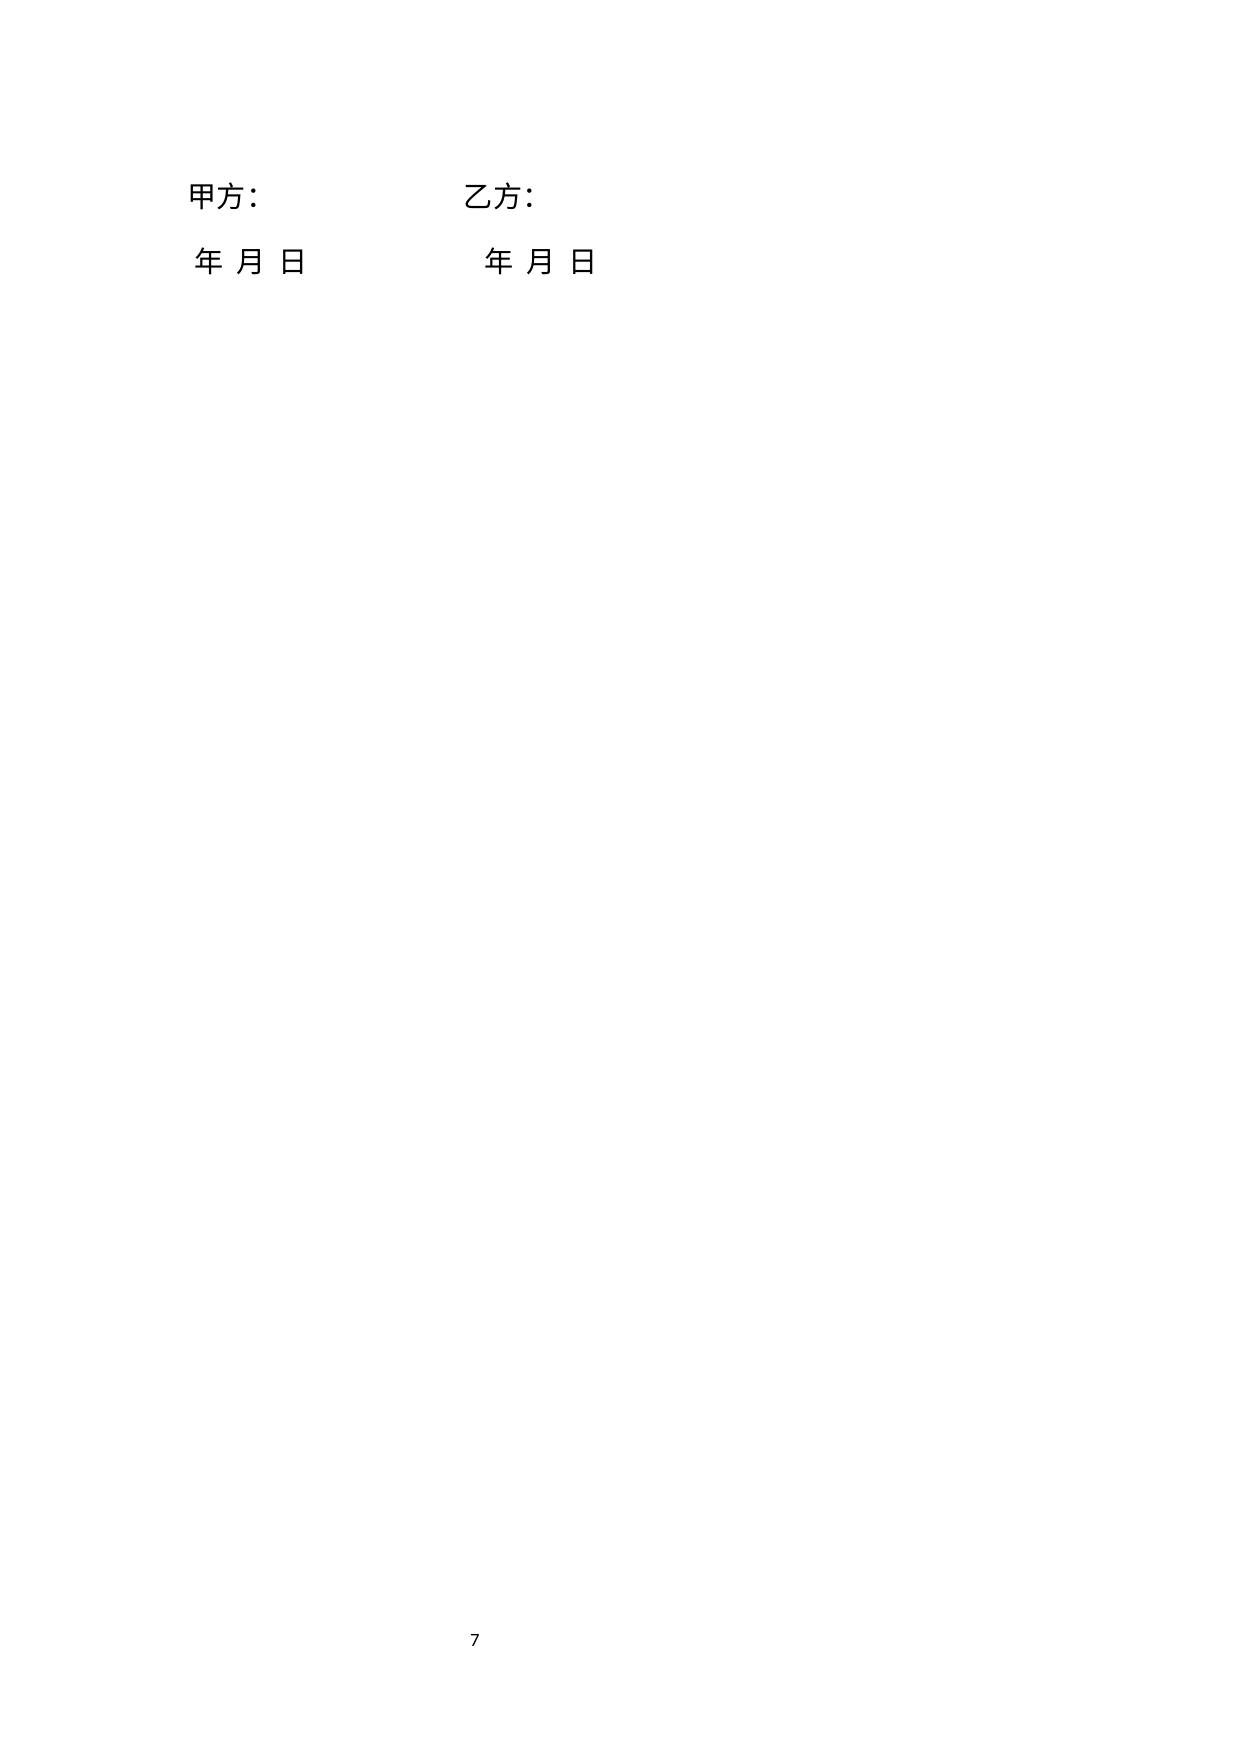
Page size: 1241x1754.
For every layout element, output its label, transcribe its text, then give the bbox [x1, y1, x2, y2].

text 甲方： 乙方： [187, 162, 1053, 227]
text 年 月 日 年 月 日 [187, 227, 1053, 292]
